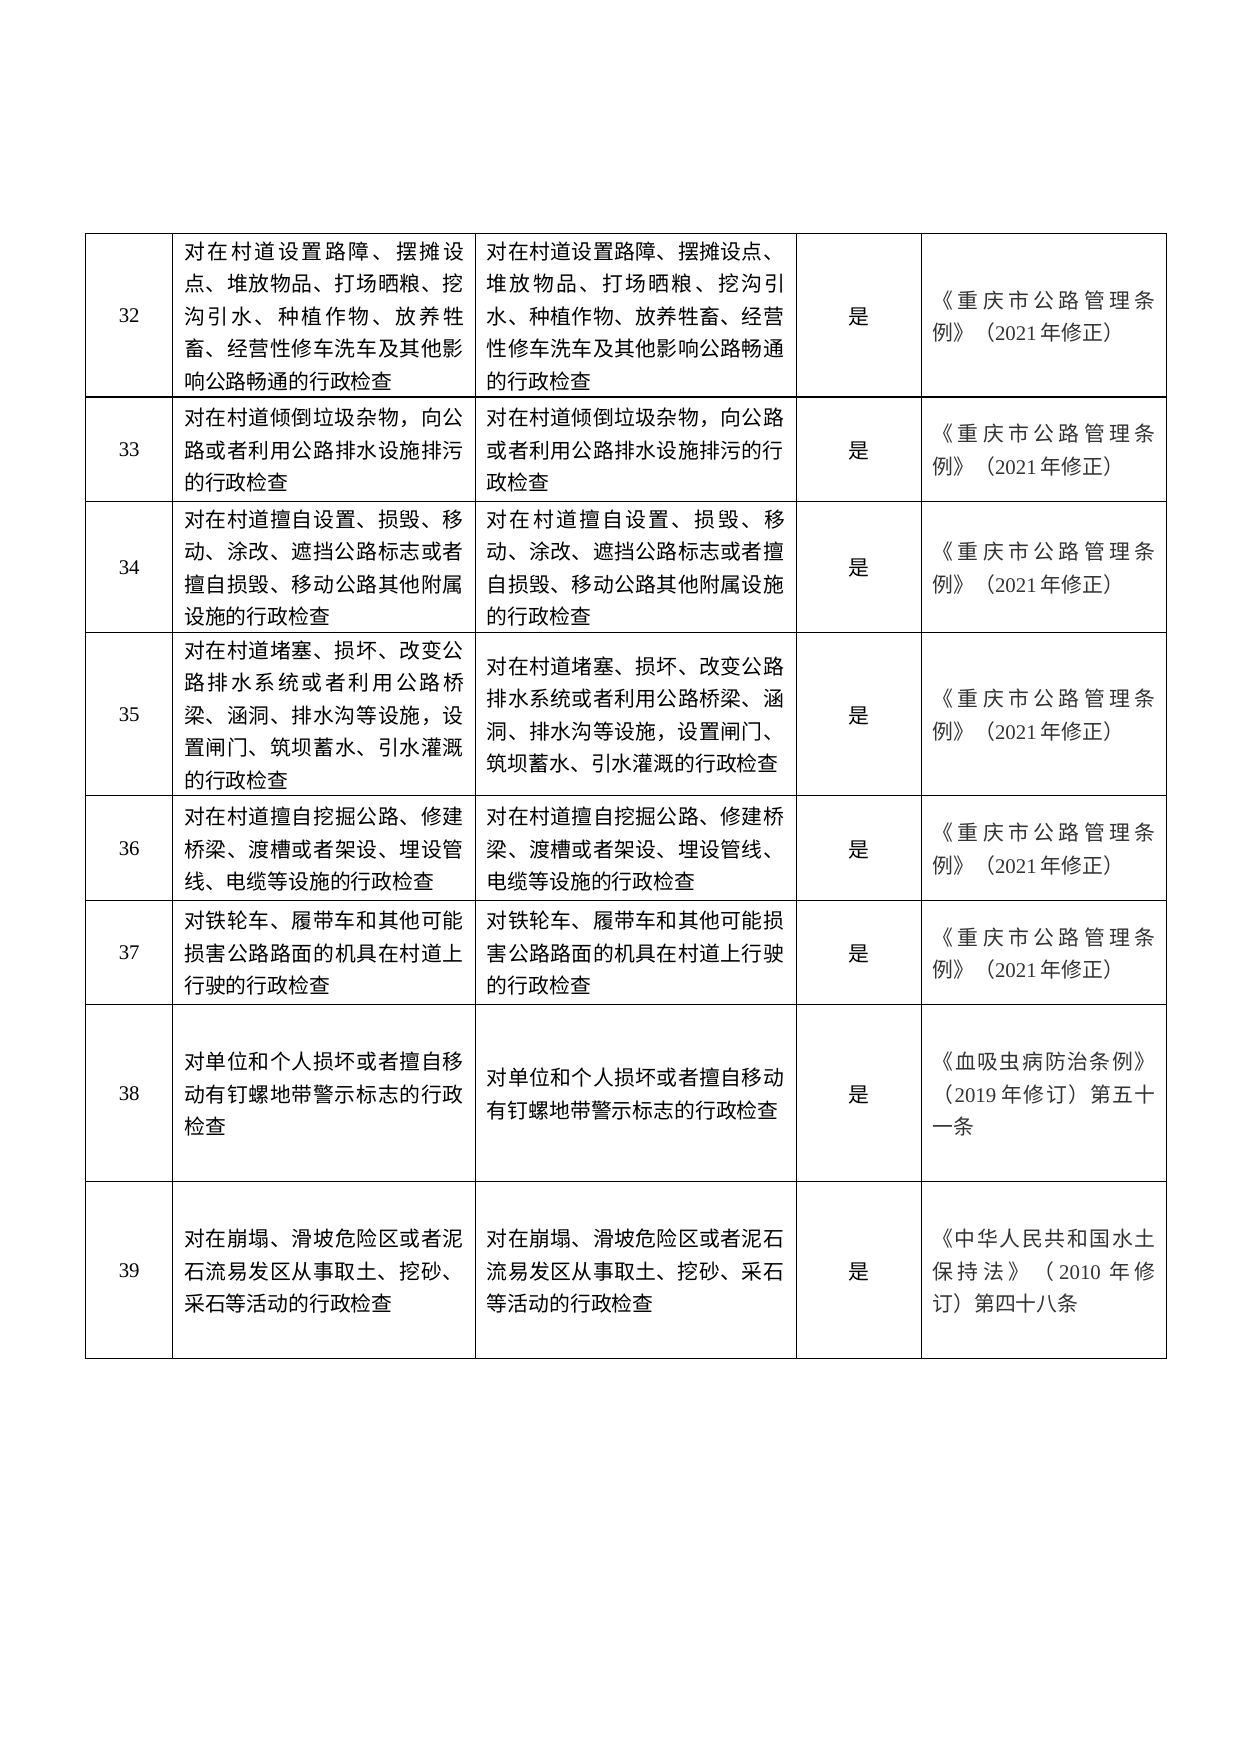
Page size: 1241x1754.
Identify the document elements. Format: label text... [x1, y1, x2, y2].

table_cell 对在村道倾倒垃圾杂物，向公路或者利用公路排水设施排污的行政检查 [173, 398, 475, 501]
table_cell 对在村道擅自设置、损毁、移动、涂改、遮挡公路标志或者擅自损毁、移动公路其他附属设施的行政检查 [173, 502, 475, 632]
table_cell 《重庆市公路管理条例》（2021年修正） [922, 796, 1166, 899]
table_cell 38 [86, 1005, 172, 1181]
table_cell 对单位和个人损坏或者擅自移动有钉螺地带警示标志的行政检查 [173, 1005, 475, 1181]
table_cell 对在村道堵塞、损坏、改变公路排水系统或者利用公路桥梁、涵洞、排水沟等设施，设置闸门、筑坝蓄水、引水灌溉的行政检查 [173, 633, 475, 795]
table_cell 是 [797, 234, 921, 396]
table_cell 《重庆市公路管理条例》（2021年修正） [922, 398, 1166, 501]
table_cell 《重庆市公路管理条例》（2021年修正） [922, 633, 1166, 795]
table_cell 33 [86, 398, 172, 501]
table_cell 32 [86, 234, 172, 396]
table_cell 对在村道堵塞、损坏、改变公路排水系统或者利用公路桥梁、涵洞、排水沟等设施，设置闸门、筑坝蓄水、引水灌溉的行政检查 [476, 633, 796, 795]
table_cell 对在崩塌、滑坡危险区或者泥石流易发区从事取土、挖砂、采石等活动的行政检查 [173, 1182, 475, 1358]
table_cell 是 [797, 1005, 921, 1181]
table_cell 对在村道设置路障、摆摊设点、堆放物品、打场晒粮、挖沟引水、种植作物、放养牲畜、经营性修车洗车及其他影响公路畅通的行政检查 [476, 234, 796, 396]
table_cell 34 [86, 502, 172, 632]
table_cell 对在村道设置路障、摆摊设点、堆放物品、打场晒粮、挖沟引水、种植作物、放养牲畜、经营性修车洗车及其他影响公路畅通的行政检查 [173, 234, 475, 396]
table_cell 35 [86, 633, 172, 795]
table_cell 对单位和个人损坏或者擅自移动有钉螺地带警示标志的行政检查 [476, 1005, 796, 1181]
table_cell 对铁轮车、履带车和其他可能损害公路路面的机具在村道上行驶的行政检查 [476, 901, 796, 1004]
table_cell 是 [797, 398, 921, 501]
table_cell 《重庆市公路管理条例》（2021年修正） [922, 502, 1166, 632]
table_cell 《重庆市公路管理条例》（2021年修正） [922, 901, 1166, 1004]
table_cell 《中华人民共和国水土保持法》（2010年修订）第四十八条 [922, 1182, 1166, 1358]
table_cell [922, 234, 1166, 396]
table_cell 对在村道擅自挖掘公路、修建桥梁、渡槽或者架设、埋设管线、电缆等设施的行政检查 [173, 796, 475, 899]
table_cell 对铁轮车、履带车和其他可能损害公路路面的机具在村道上行驶的行政检查 [173, 901, 475, 1004]
table_cell 是 [797, 502, 921, 632]
table_cell 对在村道擅自挖掘公路、修建桥梁、渡槽或者架设、埋设管线、电缆等设施的行政检查 [476, 796, 796, 899]
table_cell 是 [797, 633, 921, 795]
table_cell 是 [797, 901, 921, 1004]
table_cell 是 [797, 796, 921, 899]
table_cell 对在崩塌、滑坡危险区或者泥石流易发区从事取土、挖砂、采石等活动的行政检查 [476, 1182, 796, 1358]
table_cell 对在村道擅自设置、损毁、移动、涂改、遮挡公路标志或者擅自损毁、移动公路其他附属设施的行政检查 [476, 502, 796, 632]
table_cell 对在村道倾倒垃圾杂物，向公路或者利用公路排水设施排污的行政检查 [476, 398, 796, 501]
table_cell 《血吸虫病防治条例》（2019年修订）第五十一条 [922, 1005, 1166, 1181]
table_cell 是 [797, 1182, 921, 1358]
table_cell 37 [86, 901, 172, 1004]
table_cell 36 [86, 796, 172, 899]
table_cell 39 [86, 1182, 172, 1358]
